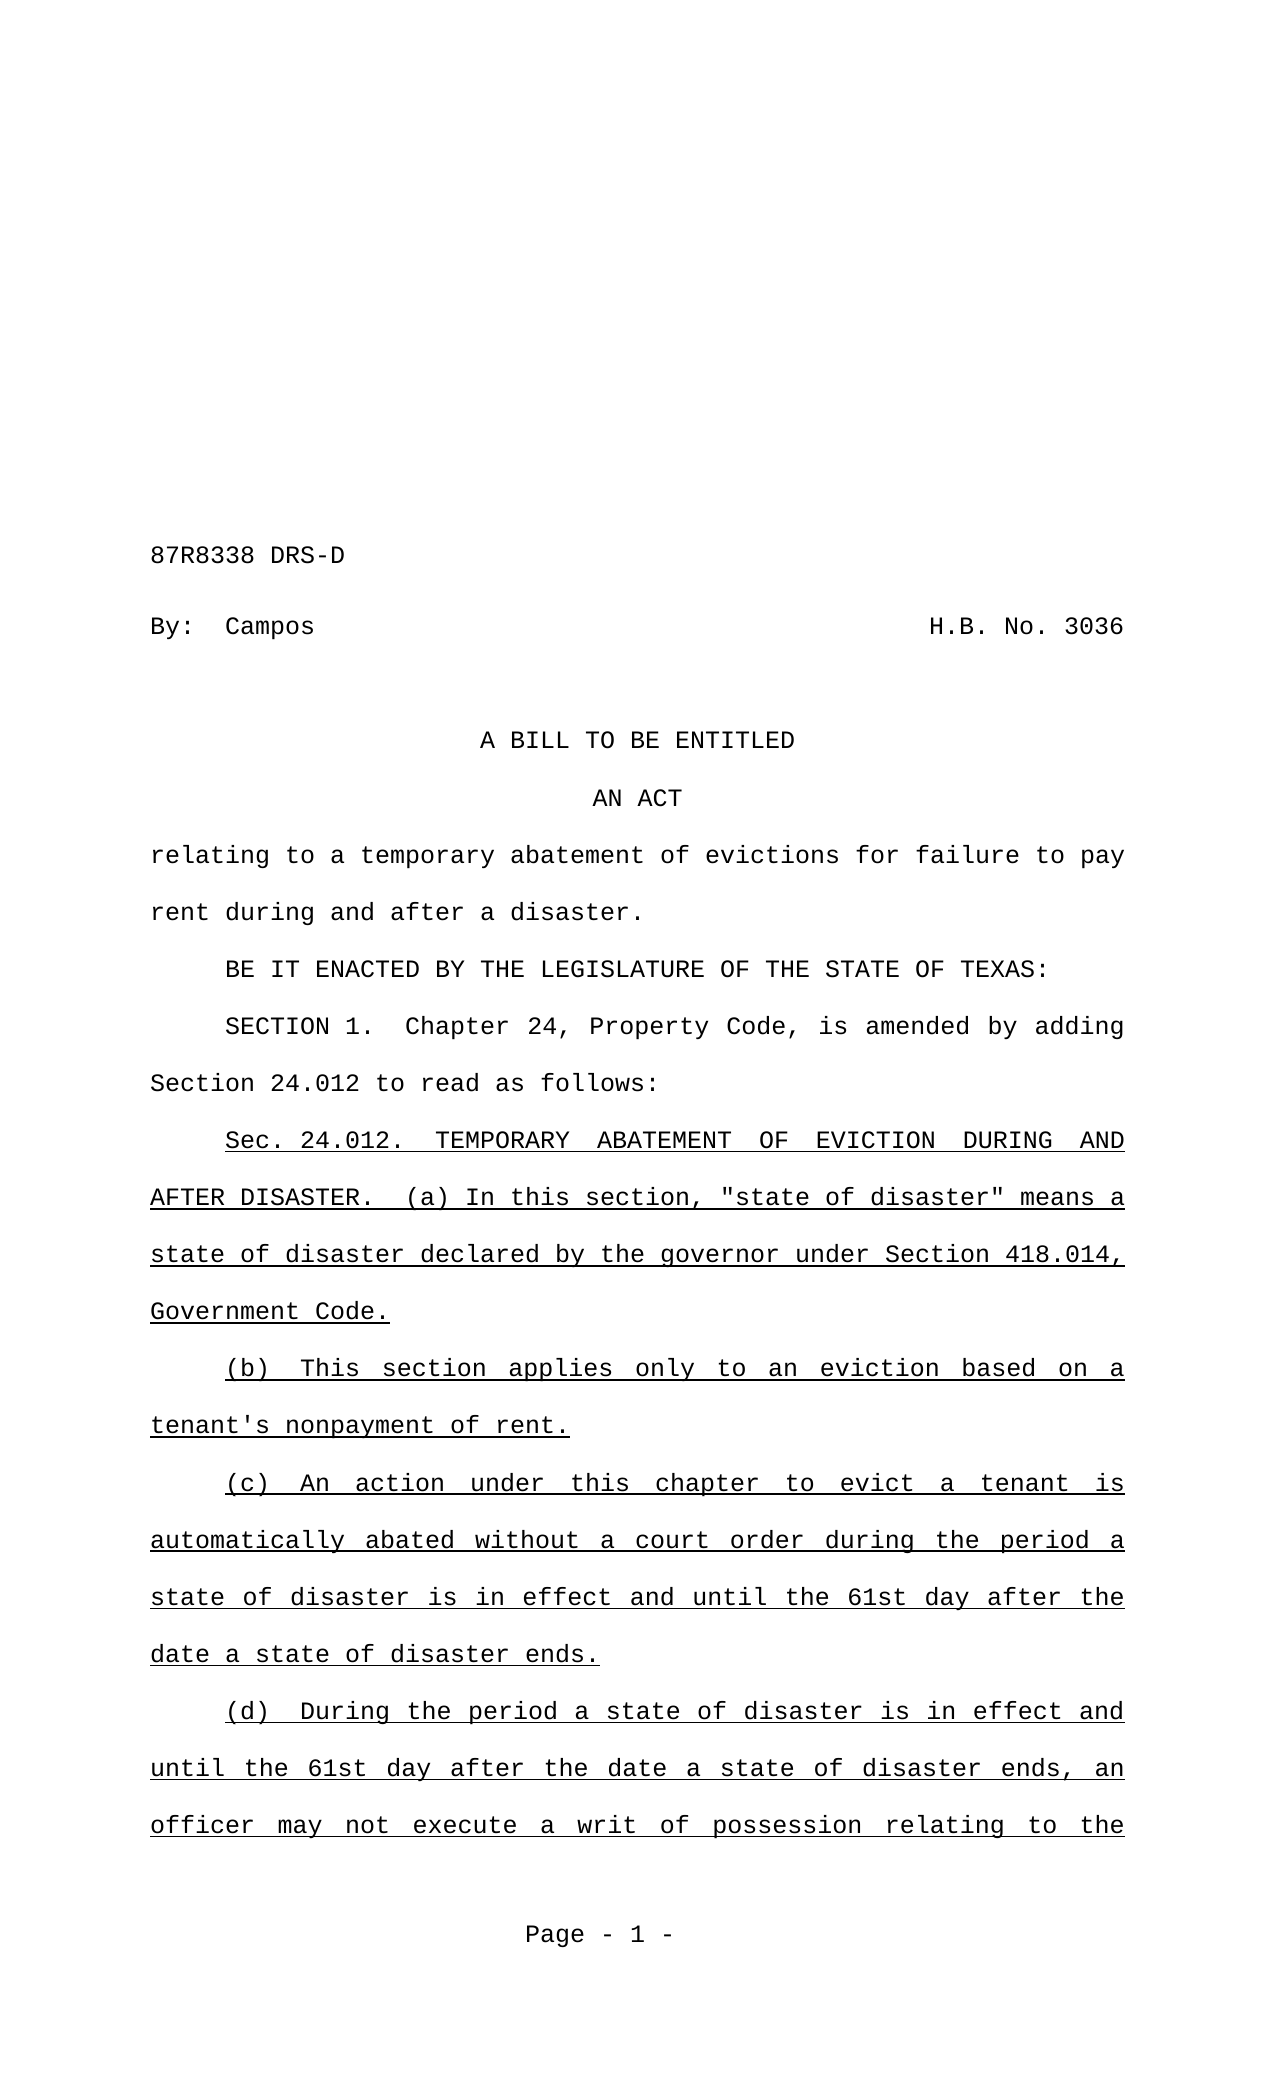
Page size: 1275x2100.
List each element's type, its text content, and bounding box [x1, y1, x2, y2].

text (c) An action under this chapter to evict a tenant is automatically abated without a court order during the period a state of disaster is in effect and until the 61st day after the date a state of disaster ends. [150, 1609, 1125, 1670]
text AN ACT [150, 785, 1125, 813]
text relating to a temporary abatement of evictions for failure to pay rent during and after a disaster. [150, 842, 1125, 928]
text 87R8338 DRS-D [150, 542, 1125, 571]
text By: Campos H.B. No. 3036 [150, 614, 1125, 642]
text (b) This section applies only to an eviction based on a tenant's nonpayment of rent. [150, 1356, 1125, 1441]
text Sec. 24.012. TEMPORARY ABATEMENT OF EVICTION DURING AND AFTER DISASTER. (a) In this section, "state of disaster" means a state of disaster declared by the governor under Section 418.014, Government Code. [150, 1267, 1125, 1327]
text (c) An action under this chapter to evict a tenant is automatically abated without a court order during the period a state of disaster is in effect and until the 61st day after the date a state of disaster ends. [150, 1552, 1125, 1608]
text Sec. 24.012. TEMPORARY ABATEMENT OF EVICTION DURING AND AFTER DISASTER. (a) In this section, "state of disaster" means a state of disaster declared by the governor under Section 418.014, Government Code. [150, 1127, 1125, 1208]
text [150, 1780, 1125, 1836]
text BE IT ENACTED BY THE LEGISLATURE OF THE STATE OF TEXAS: [150, 956, 1125, 985]
text (c) An action under this chapter to evict a tenant is automatically abated without a court order during the period a state of disaster is in effect and until the 61st day after the date a state of disaster ends. [150, 1470, 1125, 1550]
text SECTION 1. Chapter 24, Property Code, is amended by adding Section 24.012 to read as follows: [150, 1013, 1125, 1099]
text A BILL TO BE ENTITLED [150, 728, 1125, 756]
text Sec. 24.012. TEMPORARY ABATEMENT OF EVICTION DURING AND AFTER DISASTER. (a) In this section, "state of disaster" means a state of disaster declared by the governor under Section 418.014, Government Code. [150, 1210, 1125, 1265]
